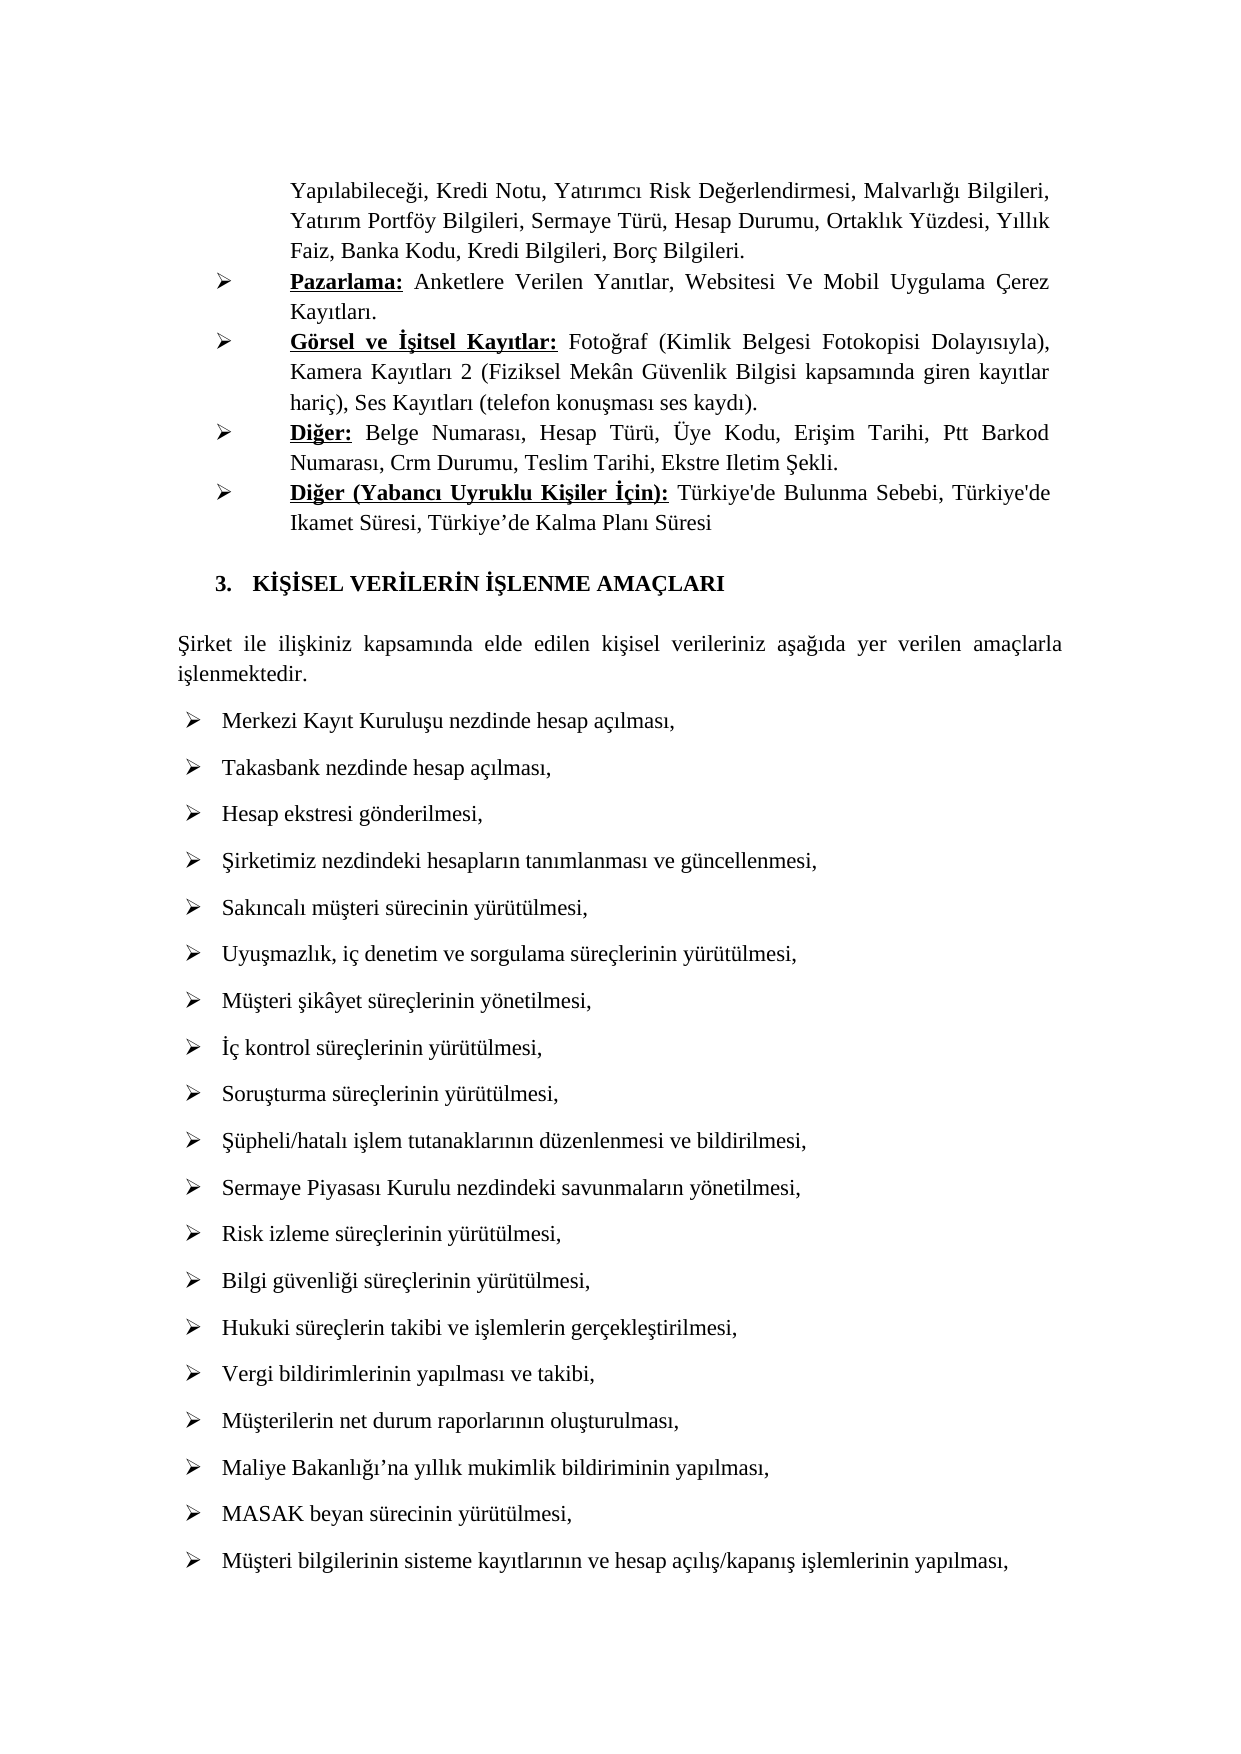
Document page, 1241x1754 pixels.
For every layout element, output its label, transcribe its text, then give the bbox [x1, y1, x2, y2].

list Diğer: Belge Numarası, Hesap Türü, Üye Kodu, Erişim Tarihi, Ptt Barkod Numarası, Crm Durumu, Teslim Tarihi, Ekstre Iletim Şekli. [215, 419, 1051, 475]
list Müşteri bilgilerinin sisteme kayıtlarının ve hesap açılış/kapanış işlemlerinin yapılması, [184, 1547, 1051, 1573]
list KİŞİSEL VERİLERİN İŞLENME AMAÇLARI [215, 570, 1063, 596]
text Şirket ile ilişkiniz kapsamında elde edilen kişisel verileriniz aşağıda yer verilen amaçlarla işlenmektedir. [177, 630, 1063, 687]
list Hesap ekstresi gönderilmesi, [184, 801, 1051, 827]
list Şirketimiz nezdindeki hesapların tanımlanması ve güncellenmesi, [184, 847, 1051, 873]
list Sermaye Piyasası Kurulu nezdindeki savunmaların yönetilmesi, [184, 1174, 1051, 1200]
list Sakıncalı müşteri sürecinin yürütülmesi, [184, 894, 1051, 920]
list Görsel ve İşitsel Kayıtlar: Fotoğraf (Kimlik Belgesi Fotokopisi Dolayısıyla), Kamera Kayıtları 2 (Fiziksel Mekân Güvenlik Bilgisi kapsamında giren kayıtlar hariç), Ses Kayıtları (telefon konuşması ses kaydı). [215, 328, 1051, 415]
list Takasbank nezdinde hesap açılması, [184, 754, 1051, 780]
list Soruşturma süreçlerinin yürütülmesi, [184, 1081, 1051, 1107]
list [215, 177, 1051, 264]
list MASAK beyan sürecinin yürütülmesi, [184, 1501, 1051, 1527]
list Risk izleme süreçlerinin yürütülmesi, [184, 1221, 1051, 1247]
list Vergi bildirimlerinin yapılması ve takibi, [184, 1361, 1051, 1387]
list Müşteri şikâyet süreçlerinin yönetilmesi, [184, 987, 1051, 1013]
list Pazarlama: Anketlere Verilen Yanıtlar, Websitesi Ve Mobil Uygulama Çerez Kayıtları. [215, 268, 1051, 324]
list Müşterilerin net durum raporlarının oluşturulması, [184, 1407, 1051, 1433]
list Maliye Bakanlığı’na yıllık mukimlik bildiriminin yapılması, [184, 1454, 1051, 1480]
list Şüpheli/hatalı işlem tutanaklarının düzenlenmesi ve bildirilmesi, [184, 1127, 1051, 1153]
list Hukuki süreçlerin takibi ve işlemlerin gerçekleştirilmesi, [184, 1314, 1051, 1340]
list İç kontrol süreçlerinin yürütülmesi, [184, 1034, 1051, 1060]
list Diğer (Yabancı Uyruklu Kişiler İçin): Türkiye'de Bulunma Sebebi, Türkiye'de Ikamet Süresi, Türkiye’de Kalma Planı Süresi [215, 479, 1051, 536]
list Merkezi Kayıt Kuruluşu nezdinde hesap açılması, [184, 707, 1051, 733]
list Bilgi güvenliği süreçlerinin yürütülmesi, [184, 1267, 1051, 1293]
list Uyuşmazlık, iç denetim ve sorgulama süreçlerinin yürütülmesi, [184, 941, 1051, 967]
